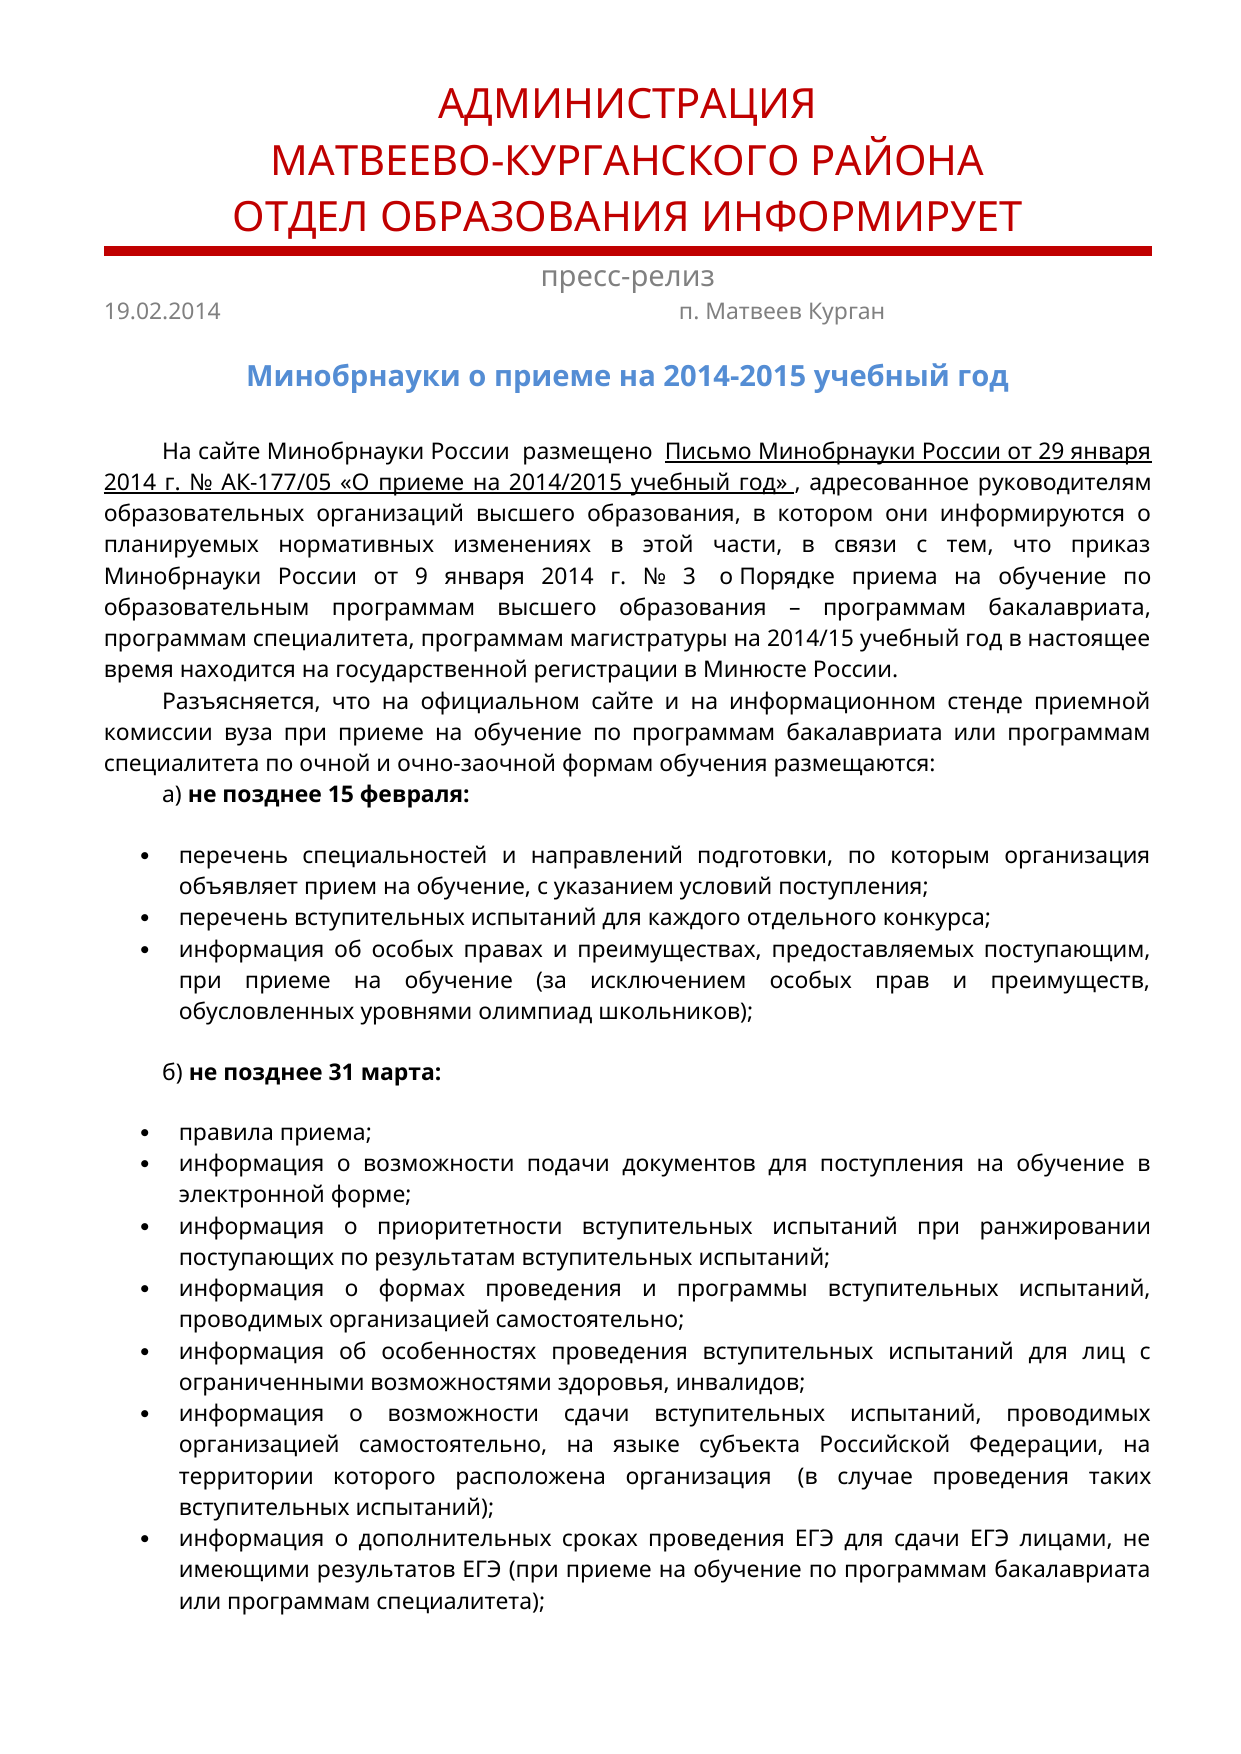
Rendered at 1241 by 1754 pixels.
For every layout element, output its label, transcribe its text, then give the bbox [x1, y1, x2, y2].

text Минобрнауки о приеме на 2014-2015 учебный год [103, 355, 1152, 395]
list перечень вступительных испытаний для каждого отдельного конкурса; [141, 901, 1152, 932]
list информация о возможности сдачи вступительных испытаний, проводимых организацией самостоятельно, на языке субъекта Российской Федерации, на территории которого расположена организация (в случае проведения таких вступительных испытаний); [141, 1397, 1152, 1522]
text На сайте Минобрнауки России размещено Письмо Минобрнауки России от 29 января 2014 г. № АК-177/05 «О приеме на 2014/2015 учебный год» , адресованное руководителям образовательных организаций высшего образования, в котором они информируются о планируемых нормативных изменениях в этой части, в связи с тем, что приказ Минобрнауки России от 9 января 2014 г. № 3 о Порядке приема на обучение по образовательным программам высшего образования – программам бакалавриата, программам специалитета, программам магистратуры на 2014/15 учебный год в настоящее время находится на государственной регистрации в Минюсте России. [103, 434, 1152, 684]
list информация о приоритетности вступительных испытаний при ранжировании поступающих по результатам вступительных испытаний; [141, 1209, 1152, 1272]
list информация об особых правах и преимуществах, предоставляемых поступающим, при приеме на обучение (за исключением особых прав и преимуществ, обусловленных уровнями олимпиад школьников); [141, 932, 1152, 1026]
text б) не позднее 31 марта: [103, 1055, 1152, 1087]
text Разъясняется, что на официальном сайте и на информационном стенде приемной комиссии вуза при приеме на обучение по программам бакалавриата или программам специалитета по очной и очно-заочной формам обучения размещаются: [103, 684, 1152, 778]
list информация о формах проведения и программы вступительных испытаний, проводимых организацией самостоятельно; [141, 1272, 1152, 1334]
list информация об особенностях проведения вступительных испытаний для лиц с ограниченными возможностями здоровья, инвалидов; [141, 1334, 1152, 1397]
list информация о возможности подачи документов для поступления на обучение в электронной форме; [141, 1147, 1152, 1209]
list информация о дополнительных сроках проведения ЕГЭ для сдачи ЕГЭ лицами, не имеющими результатов ЕГЭ (при приеме на обучение по программам бакалавриата или программам специалитета); [141, 1522, 1152, 1616]
text а) не позднее 15 февраля: [103, 778, 1152, 809]
list перечень специальностей и направлений подготовки, по которым организация объявляет прием на обучение, с указанием условий поступления; [141, 839, 1152, 901]
list правила приема; [141, 1116, 1152, 1147]
